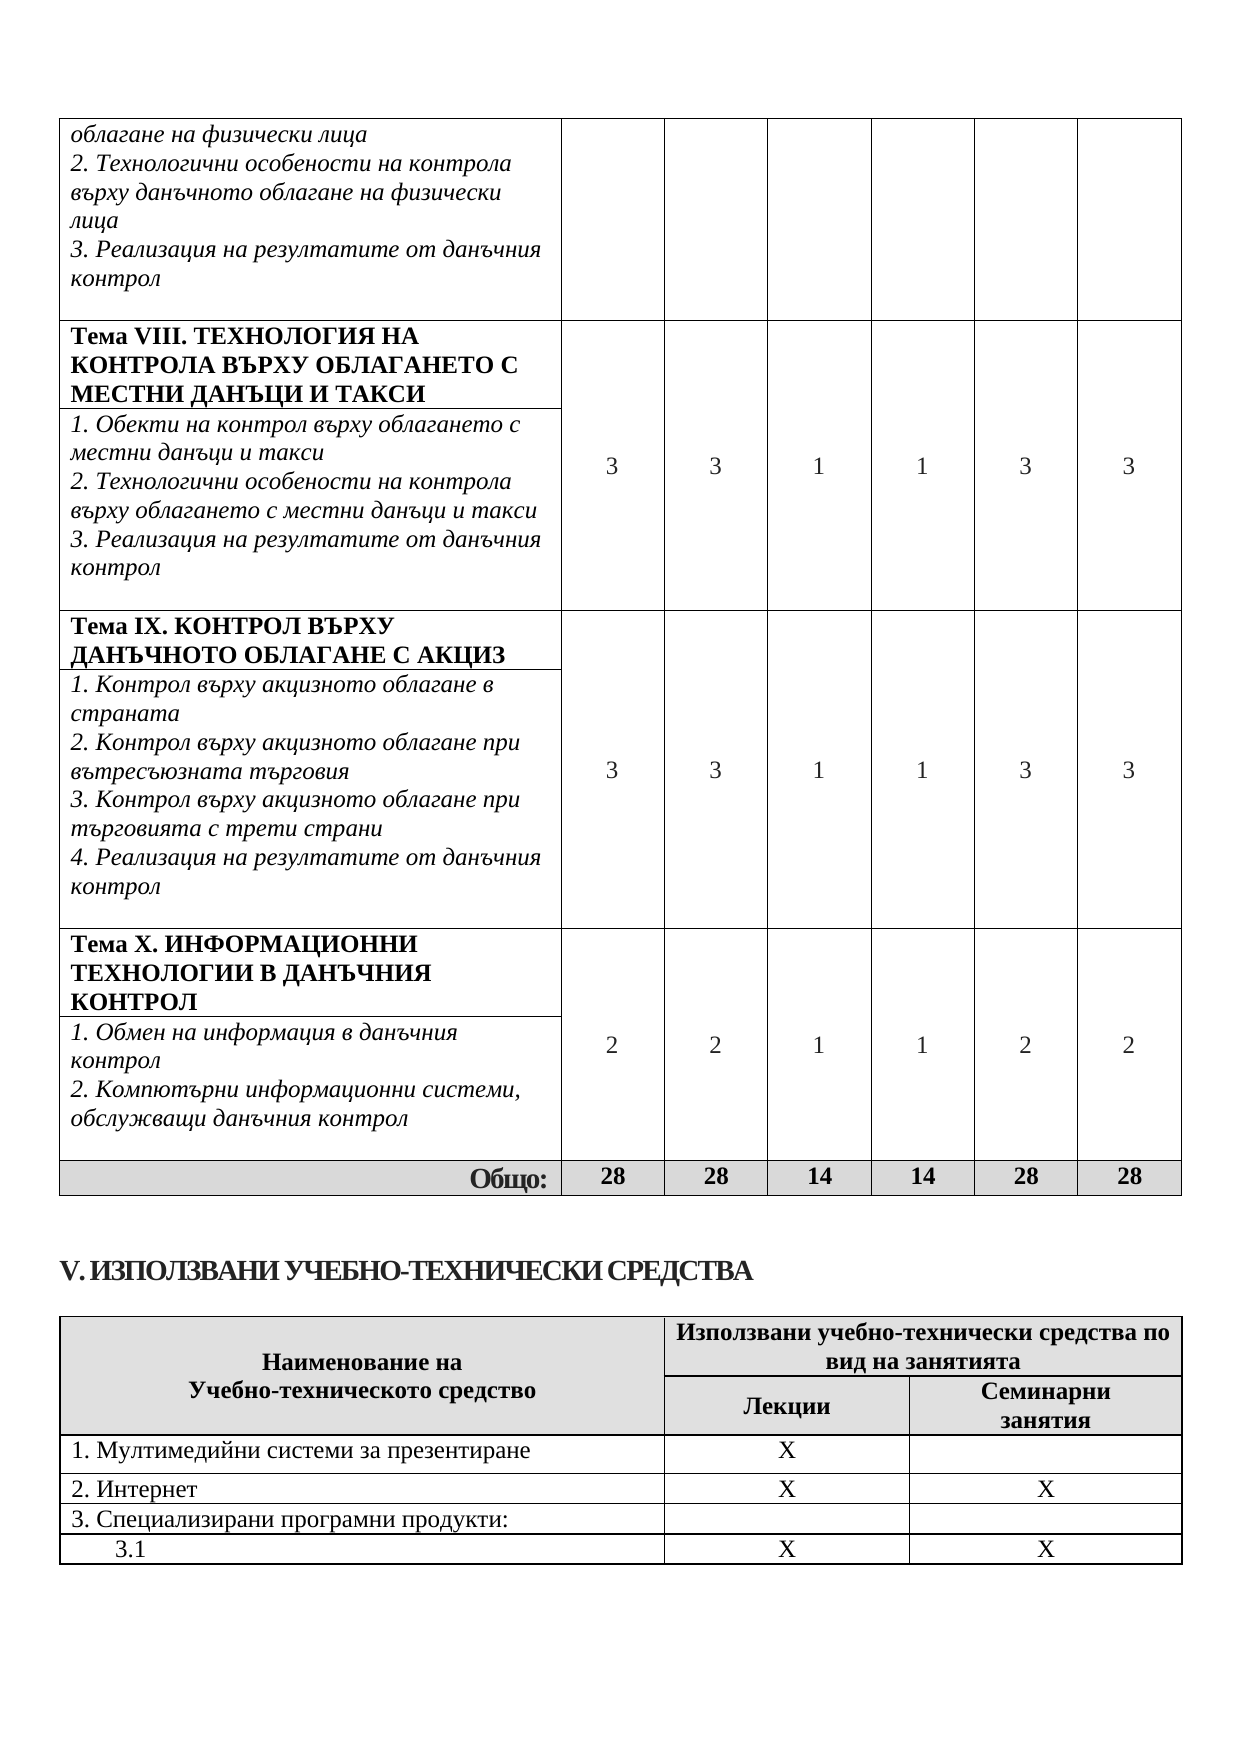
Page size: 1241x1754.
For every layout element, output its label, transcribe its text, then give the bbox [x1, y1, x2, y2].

table_cell 3 [562, 321, 664, 610]
table_cell 3 [665, 321, 767, 610]
table_cell 3 [665, 611, 767, 928]
table_cell 28 [975, 1161, 1077, 1195]
table_cell Тема VIII. ТЕХНОЛОГИЯ НА КОНТРОЛА ВЪРХУ ОБЛАГАНЕТО С МЕСТНИ ДАНЪЦИ И ТАКСИ [60, 321, 561, 408]
table_cell 1 [768, 321, 871, 610]
table_cell X [665, 1436, 909, 1472]
text V. ИЗПОЛЗВАНИ УЧЕБНО-ТЕХНИЧЕСКИ СРЕДСТВА [59, 1253, 1181, 1287]
table_cell Лекции [665, 1377, 909, 1434]
table_cell 3 [1078, 321, 1181, 610]
table_cell 28 [562, 1161, 664, 1195]
table_cell X [910, 1535, 1181, 1563]
table_cell 1. Обекти на контрол върху облагането с местни данъци и такси 2. Технологични особености на контрола върху облагането с местни данъци и такси 3. Реализация на резултатите от данъчния контрол [60, 409, 561, 610]
table_cell Тема X. ИНФОРМАЦИОННИ ТЕХНОЛОГИИ В ДАНЪЧНИЯ КОНТРОЛ [60, 929, 561, 1016]
table_cell 3.1 [61, 1535, 664, 1563]
table_cell X [910, 1474, 1181, 1503]
table_cell Общо: [60, 1161, 561, 1195]
table_cell 1. Контрол върху акцизното облагане в страната 2. Контрол върху акцизното облагане при вътресъюзната търговия 3. Контрол върху акцизното облагане при търговията с трети страни 4. Реализация на резултатите от данъчния контрол [60, 670, 561, 928]
table_cell Семинарни занятия [910, 1377, 1181, 1434]
table_cell X [665, 1535, 909, 1563]
table_cell [910, 1436, 1181, 1472]
table_cell 1 [768, 611, 871, 928]
table_cell 2. Интернет [61, 1474, 664, 1503]
table_cell 1 [768, 929, 871, 1160]
table_cell 2 [562, 929, 664, 1160]
table_cell 14 [768, 1161, 871, 1195]
table_header Използвани учебно-технически средства по вид на занятията [665, 1317, 1181, 1375]
table_cell [910, 1504, 1181, 1533]
table_cell Тема IX. КОНТРОЛ ВЪРХУ ДАНЪЧНОТО ОБЛАГАНЕ С АКЦИЗ [60, 611, 561, 668]
table_cell 3. Специализирани програмни продукти: [61, 1504, 664, 1533]
table_cell 1 [872, 321, 974, 610]
table_cell 1 [872, 929, 974, 1160]
table_cell 28 [665, 1161, 767, 1195]
table_cell 1. Мултимедийни системи за презентиране [61, 1436, 664, 1472]
table_cell 2 [975, 929, 1077, 1160]
table_cell 1 [872, 611, 974, 928]
table_cell 3 [562, 611, 664, 928]
table_cell 28 [1078, 1161, 1181, 1195]
table_cell 3 [975, 611, 1077, 928]
table_cell X [665, 1474, 909, 1503]
table_cell 3 [975, 321, 1077, 610]
table_cell [665, 1504, 909, 1533]
table_cell 14 [872, 1161, 974, 1195]
table_cell 3 [1078, 611, 1181, 928]
table_header Наименование на Учебно-техническото средство [61, 1317, 664, 1434]
table_cell 2 [665, 929, 767, 1160]
table_cell 1. Обмен на информация в данъчния контрол 2. Компютърни информационни системи, обслужващи данъчния контрол [60, 1017, 561, 1160]
table_cell 2 [1078, 929, 1181, 1160]
